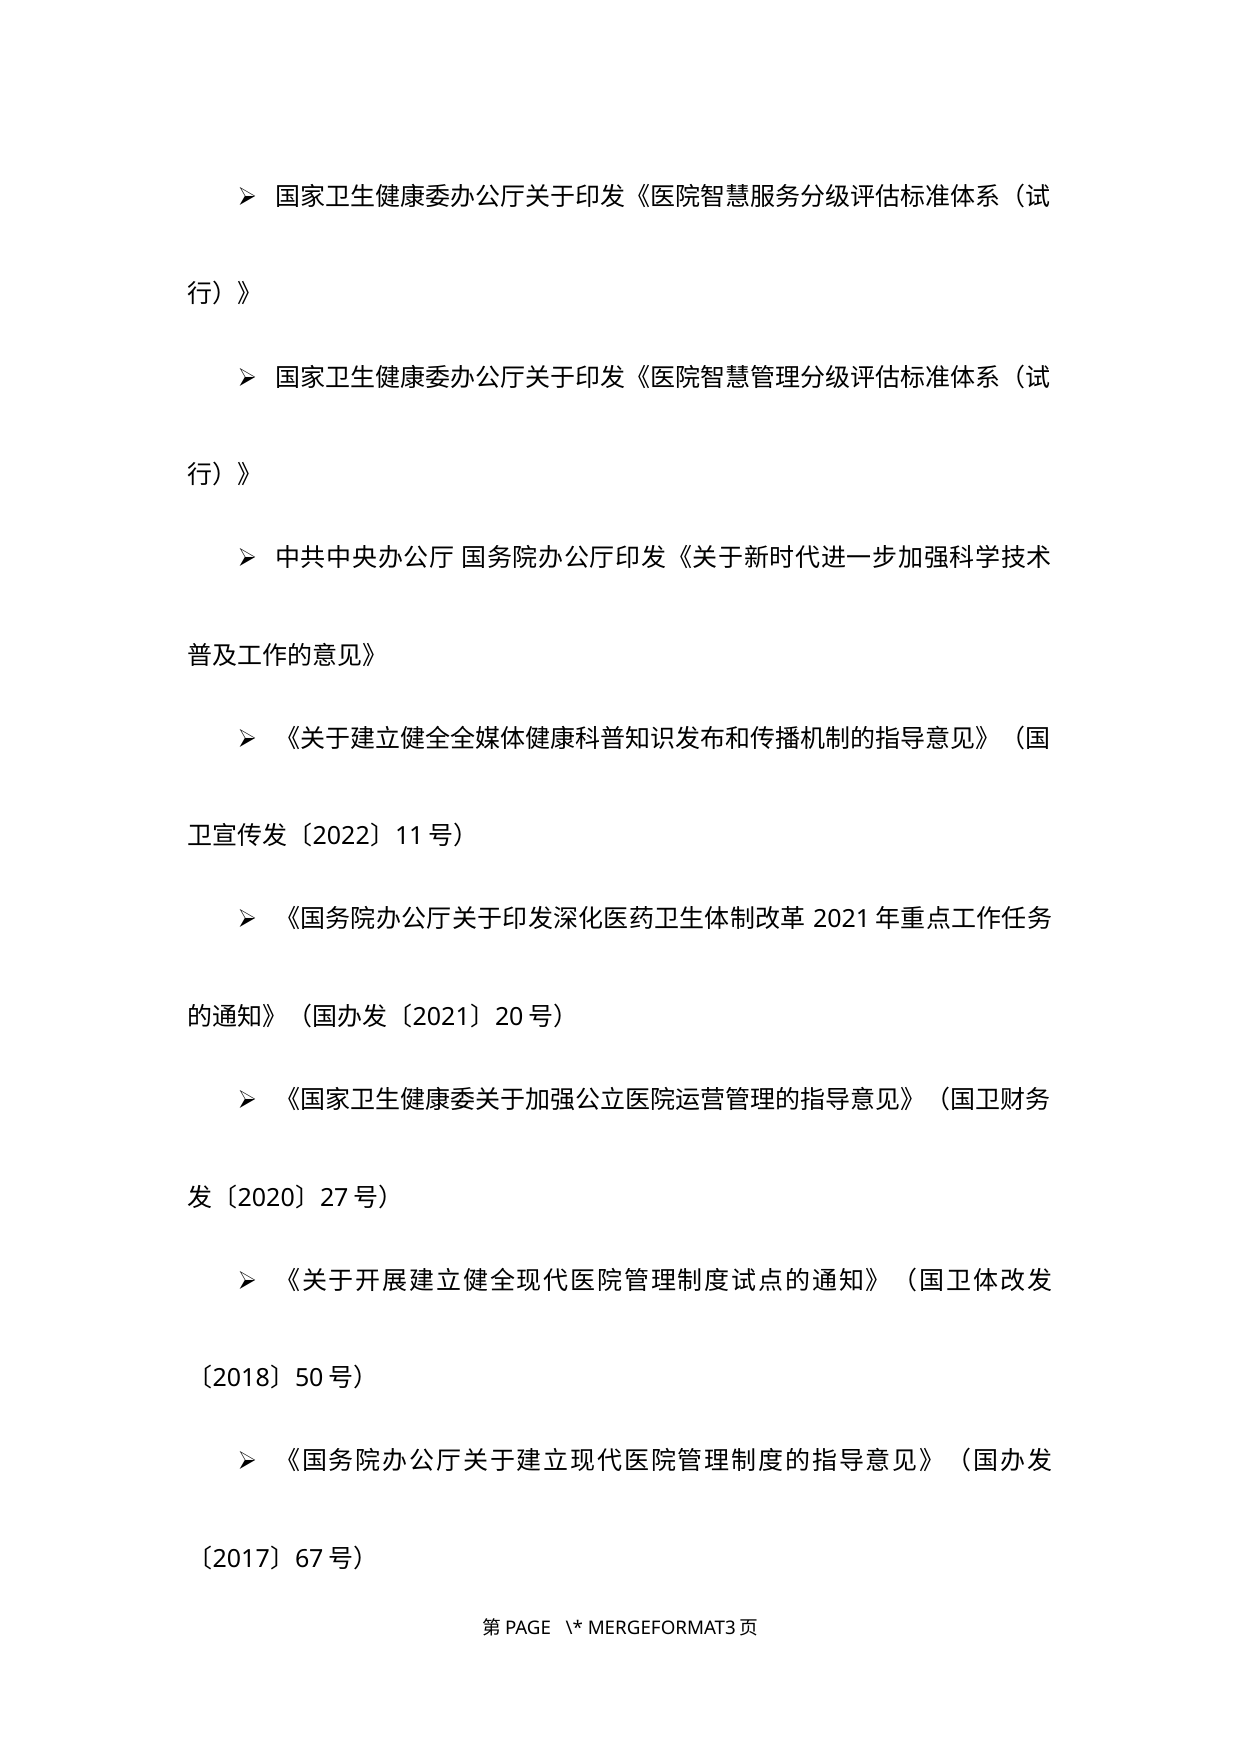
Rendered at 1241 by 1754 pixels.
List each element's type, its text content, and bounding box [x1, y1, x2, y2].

text 国家卫生健康委办公厅关于印发《医院智慧管理分级评估标准体系（试行）》 [187, 343, 1053, 505]
text 《国家卫生健康委关于加强公立医院运营管理的指导意见》（国卫财务发〔2020〕27号） [187, 1065, 1053, 1228]
text 中共中央办公厅 国务院办公厅印发《关于新时代进一步加强科学技术普及工作的意见》 [187, 523, 1053, 686]
text 《关于开展建立健全现代医院管理制度试点的通知》（国卫体改发〔2018〕50号） [187, 1246, 1053, 1408]
text 《国务院办公厅关于印发深化医药卫生体制改革2021年重点工作任务的通知》（国办发〔2021〕20号） [187, 884, 1053, 1047]
text 《关于建立健全全媒体健康科普知识发布和传播机制的指导意见》（国卫宣传发〔2022〕11号） [187, 704, 1053, 866]
text 《国务院办公厅关于建立现代医院管理制度的指导意见》（国办发〔2017〕67号） [187, 1426, 1053, 1589]
text 国家卫生健康委办公厅关于印发《医院智慧服务分级评估标准体系（试行）》 [187, 162, 1053, 324]
